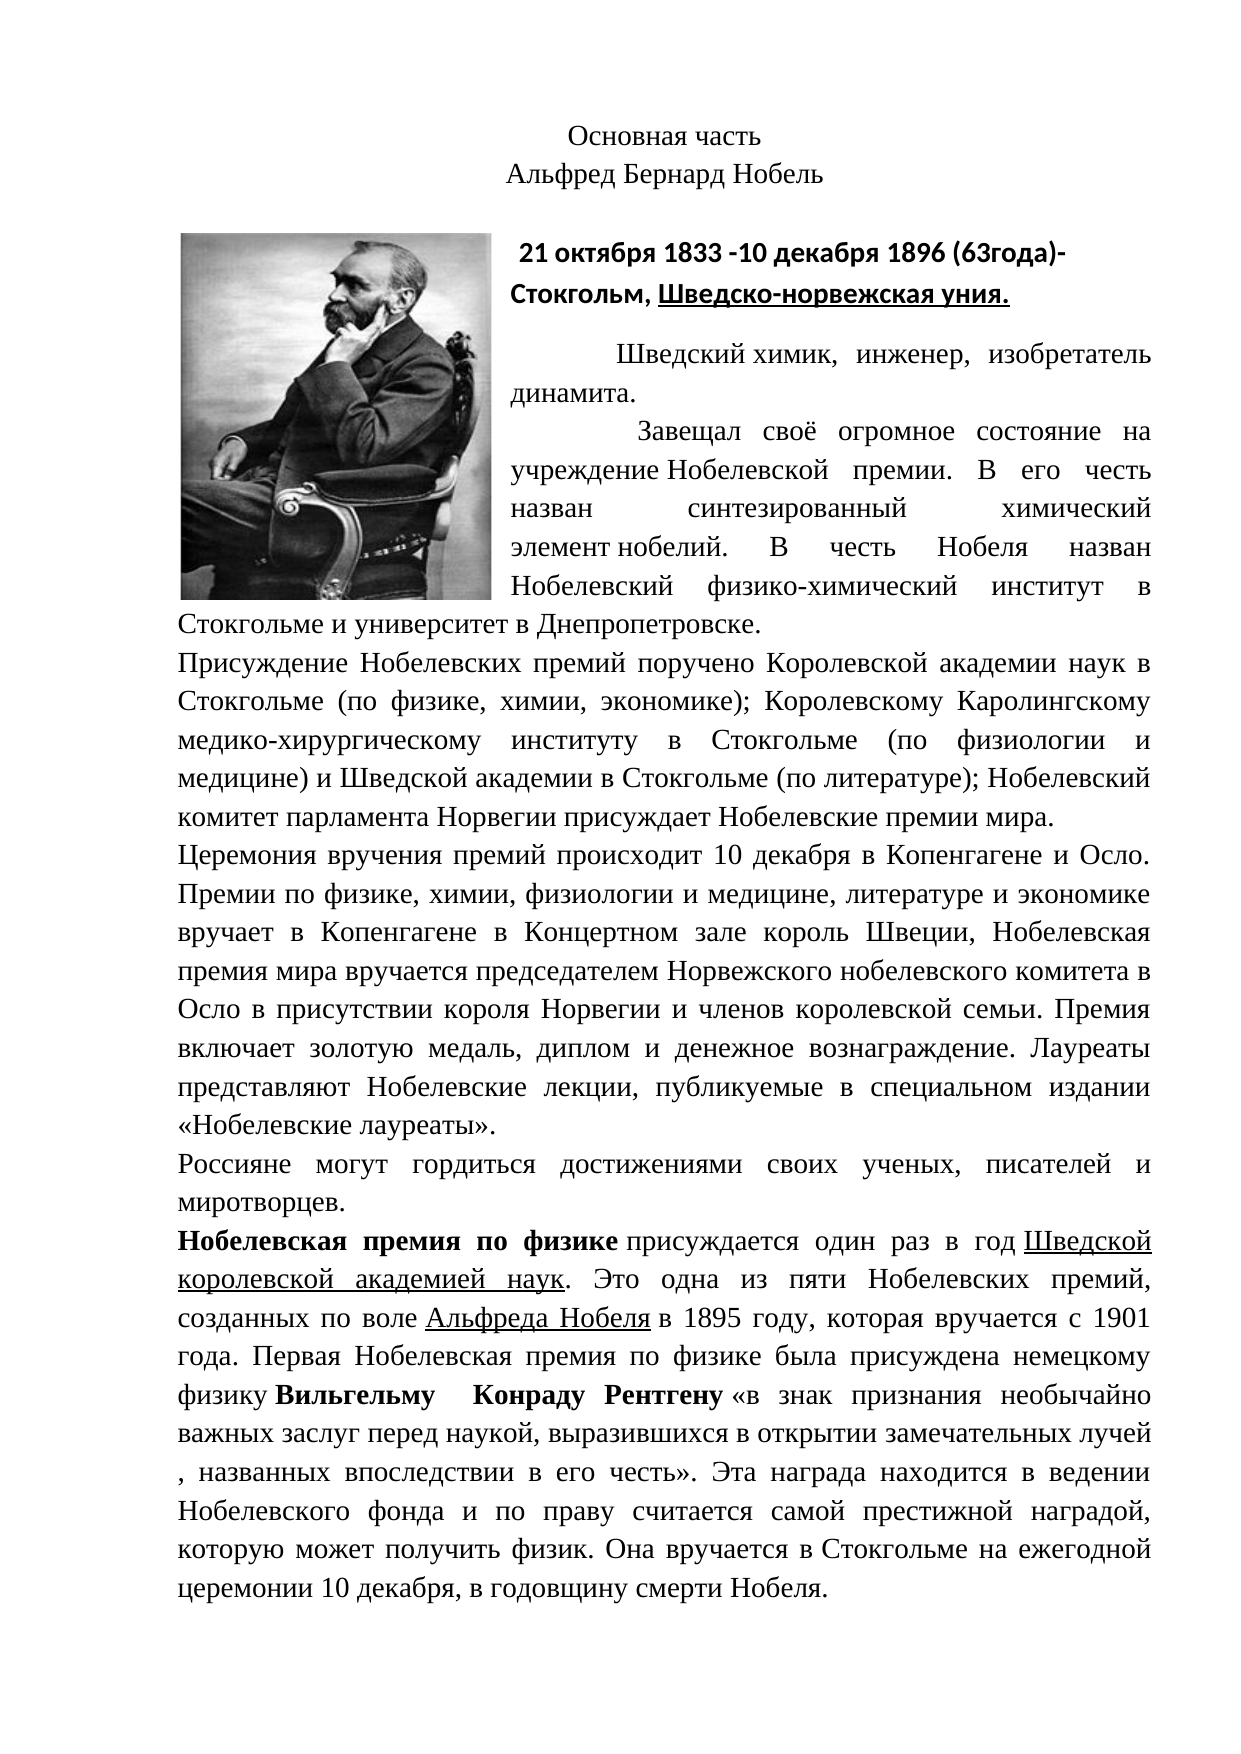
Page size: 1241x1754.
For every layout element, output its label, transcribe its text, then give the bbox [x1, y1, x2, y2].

text Шведский химик, инженер, изобретатель динамита. [492, 336, 1152, 408]
text Нобелевская премия по физике присуждается один раз в год Шведской королевской академией наук. Это одна из пяти Нобелевских премий, созданных по воле Альфреда Нобеля в 1895 году, которая вручается с 1901 года. Первая Нобелевская премия по физике была присуждена немецкому физику Вильгельму Конраду Рентгену «в знак признания необычайно важных заслуг перед наукой, выразившихся в открытии замечательных лучей , названных впоследствии в его честь». Эта награда находится в ведении Нобелевского фонда и по праву считается самой престижной наградой, которую может получить физик. Она вручается в Стокгольме на ежегодной церемонии 10 декабря, в годовщину смерти Нобеля. [177, 1223, 1152, 1603]
text Россияне могут гордиться достижениями своих ученых, писателей и миротворцев. [177, 1146, 1152, 1218]
text Альфред Бернард Нобель [177, 157, 1152, 190]
text Завещал своё огромное состояние на учреждение Нобелевской премии. В его честь назван синтезированный химический элемент нобелий. В честь Нобеля назван Нобелевский физико-химический институт в Стокгольме и университет в Днепропетровске. [177, 413, 1152, 640]
picture [180, 233, 492, 600]
text Основная часть [177, 118, 1152, 152]
text Церемония вручения премий происходит 10 декабря в Копенгагене и Осло. Премии по физике, химии, физиологии и медицине, литературе и экономике вручает в Копенгагене в Концертном зале король Швеции, Нобелевская премия мира вручается председателем Норвежского нобелевского комитета в Осло в присутствии короля Норвегии и членов королевской семьи. Премия включает золотую медаль, диплом и денежное вознаграждение. Лауреаты представляют Нобелевские лекции, публикуемые в специальном издании «Нобелевские лауреаты». [177, 837, 1152, 1141]
text 21 октября 1833 -10 декабря 1896 (63года)-Стокгольм, Шведско-норвежская уния. [492, 234, 1152, 310]
text Присуждение Нобелевских премий поручено Королевской академии наук в Стокгольме (по физике, химии, экономике); Королевскому Каролингскому медико-хирургическому институту в Стокгольме (по физиологии и медицине) и Шведской академии в Стокгольме (по литературе); Нобелевский комитет парламента Норвегии присуждает Нобелевские премии мира. [177, 645, 1152, 832]
